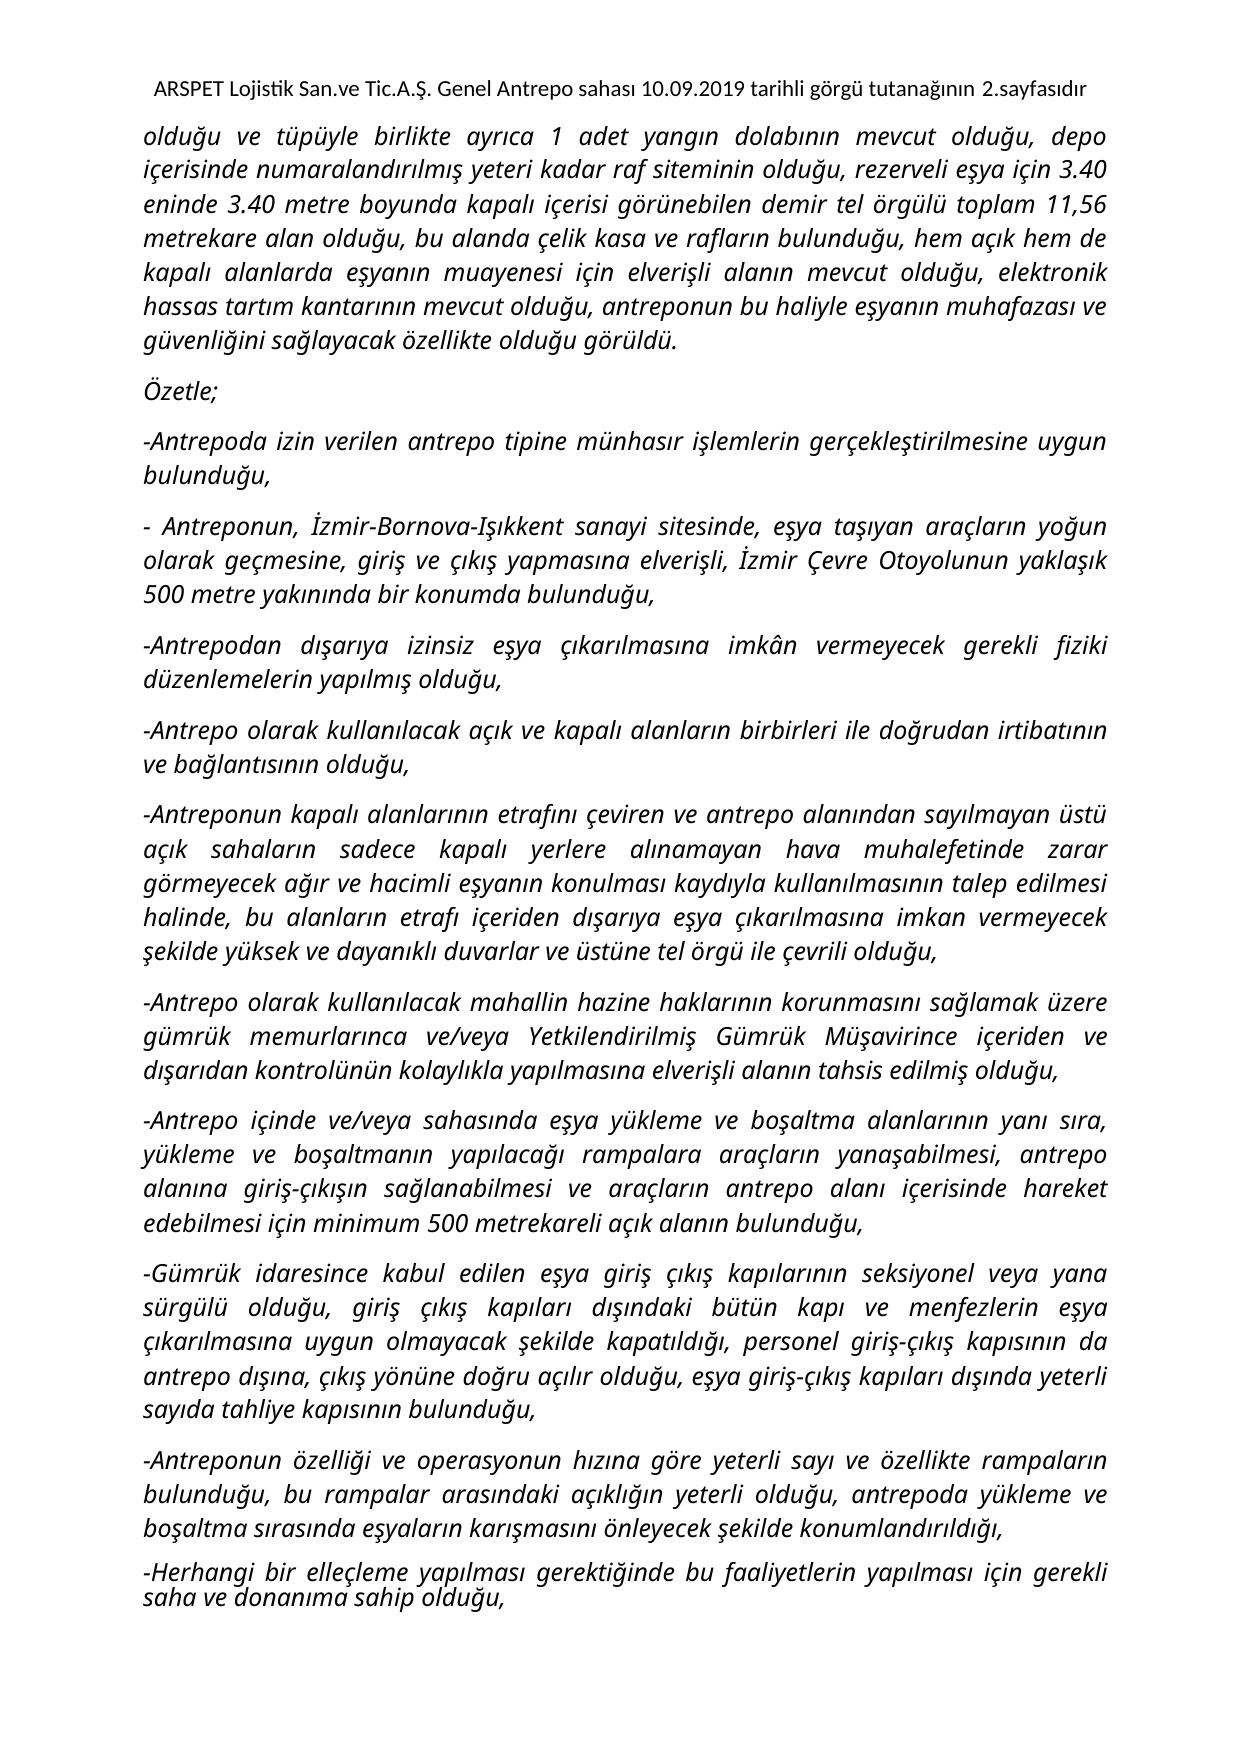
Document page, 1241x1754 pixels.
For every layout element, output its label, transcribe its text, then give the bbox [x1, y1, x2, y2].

text -Antrepo içinde ve/veya sahasında eşya yükleme ve boşaltma alanlarının yanı sıra, yükleme ve boşaltmanın yapılacağı rampalara araçların yanaşabilmesi, antrepo alanına giriş-çıkışın sağlanabilmesi ve araçların antrepo alanı içerisinde hareket edebilmesi için minimum 500 metrekareli açık alanın bulunduğu, [143, 1103, 1111, 1239]
text - Antreponun, İzmir-Bornova-Işıkkent sanayi sitesinde, eşya taşıyan araçların yoğun olarak geçmesine, giriş ve çıkış yapmasına elverişli, İzmir Çevre Otoyolunun yaklaşık 500 metre yakınında bir konumda bulunduğu, [143, 509, 1111, 611]
text -Antrepodan dışarıya izinsiz eşya çıkarılmasına imkân vermeyecek gerekli fiziki düzenlemelerin yapılmış olduğu, [143, 628, 1111, 696]
text -Antrepo olarak kullanılacak açık ve kapalı alanların birbirleri ile doğrudan irtibatının ve bağlantısının olduğu, [143, 712, 1111, 781]
text -Antreponun özelliği ve operasyonun hızına göre yeterli sayı ve özellikte rampaların bulunduğu, bu rampalar arasındaki açıklığın yeterli olduğu, antrepoda yükleme ve boşaltma sırasında eşyaların karışmasını önleyecek şekilde konumlandırıldığı, [143, 1443, 1111, 1545]
text Özetle; [143, 373, 1111, 407]
text -Antreponun kapalı alanlarının etrafını çeviren ve antrepo alanından sayılmayan üstü açık sahaların sadece kapalı yerlere alınamayan hava muhalefetinde zarar görmeyecek ağır ve hacimli eşyanın konulması kaydıyla kullanılmasının talep edilmesi halinde, bu alanların etrafı içeriden dışarıya eşya çıkarılmasına imkan vermeyecek şekilde yüksek ve dayanıklı duvarlar ve üstüne tel örgü ile çevrili olduğu, [143, 797, 1111, 967]
text -Antrepoda izin verilen antrepo tipine münhasır işlemlerin gerçekleştirilmesine uygun bulunduğu, [143, 424, 1111, 492]
text -Herhangi bir elleçleme yapılması gerektiğinde bu faaliyetlerin yapılması için gerekli saha ve donanıma sahip olduğu, [143, 1562, 1111, 1612]
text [143, 118, 1111, 357]
text -Gümrük idaresince kabul edilen eşya giriş çıkış kapılarının seksiyonel veya yana sürgülü olduğu, giriş çıkış kapıları dışındaki bütün kapı ve menfezlerin eşya çıkarılmasına uygun olmayacak şekilde kapatıldığı, personel giriş-çıkış kapısının da antrepo dışına, çıkış yönüne doğru açılır olduğu, eşya giriş-çıkış kapıları dışında yeterli sayıda tahliye kapısının bulunduğu, [143, 1256, 1111, 1426]
text -Antrepo olarak kullanılacak mahallin hazine haklarının korunmasını sağlamak üzere gümrük memurlarınca ve/veya Yetkilendirilmiş Gümrük Müşavirince içeriden ve dışarıdan kontrolünün kolaylıkla yapılmasına elverişli alanın tahsis edilmiş olduğu, [143, 984, 1111, 1086]
